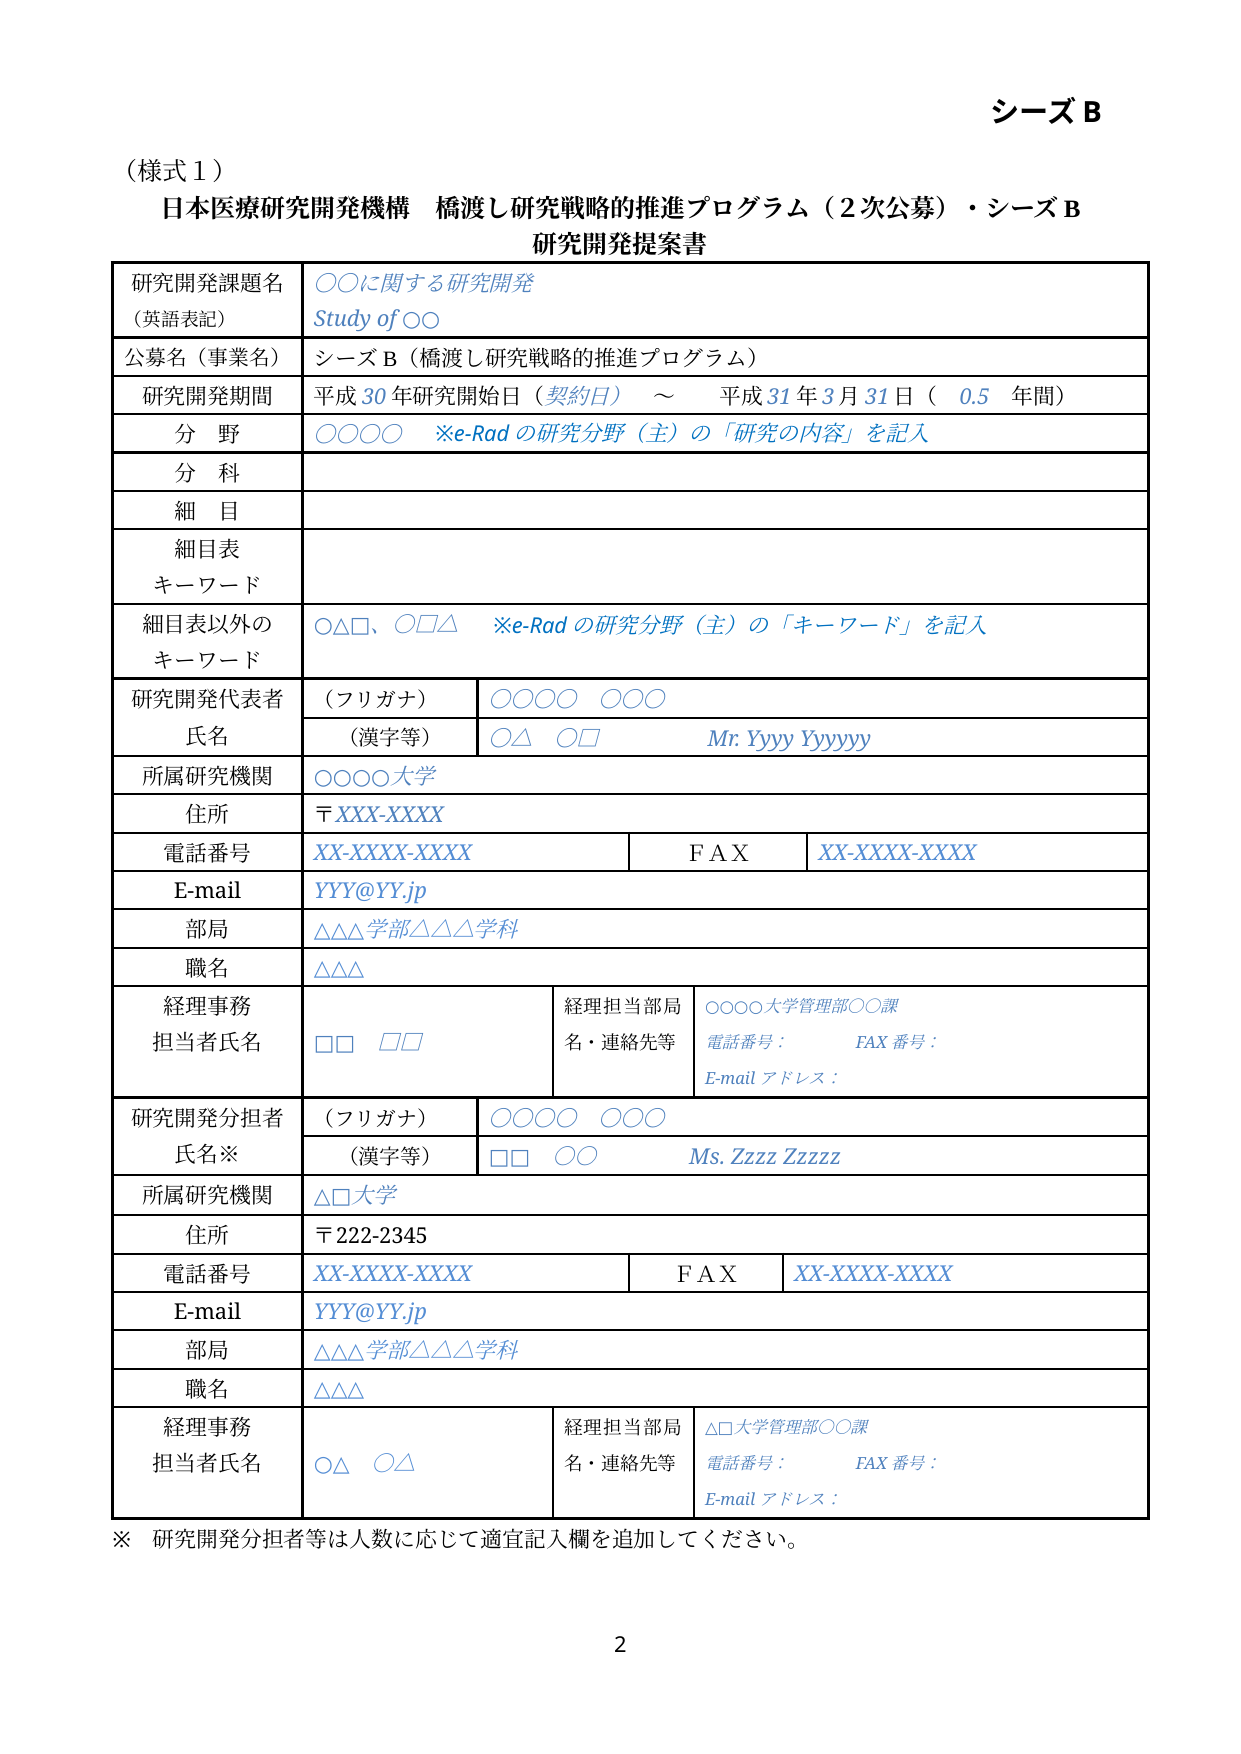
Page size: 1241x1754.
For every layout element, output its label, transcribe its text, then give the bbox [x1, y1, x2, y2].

table_cell 分 科 [114, 454, 301, 490]
table_cell XX-XXXX-XXXX [304, 834, 628, 870]
table_cell △□大学 [304, 1176, 1147, 1214]
table_cell 〇〇〇〇 [304, 415, 1147, 451]
table_cell △△△学部△△△学科 [304, 910, 1147, 947]
table_cell XX-XXXX-XXXX [784, 1255, 1147, 1291]
table_cell （フリガナ） [304, 1099, 476, 1135]
table_cell 細目表 キーワード [114, 530, 301, 603]
table_cell 所属研究機関 [114, 1176, 301, 1214]
text ※ 研究開発分担者等は人数に応じて適宜記入欄を追加してください。 [112, 1520, 1128, 1556]
table_cell ○△ ○△ [304, 1408, 552, 1517]
table_cell （漢字等） [304, 719, 476, 755]
table_cell ○△□、○□△ [304, 605, 1147, 677]
table_cell 研究開発分担者 氏名※ [114, 1099, 301, 1173]
table_cell 公募名（事業名） [114, 339, 301, 375]
table_cell 職名 [114, 949, 301, 985]
table_cell E-mail [114, 1293, 301, 1329]
table_cell 研究開発期間 [114, 377, 301, 413]
table_cell △△△ [304, 1370, 1147, 1406]
text 日本医療研究開発機構 橋渡し研究戦略的推進プログラム（２次公募）・シーズB [112, 188, 1128, 224]
table_cell ＦＡＸ [630, 1255, 782, 1291]
table_cell ○○○○大学 [304, 757, 1147, 793]
table_cell 電話番号 [114, 834, 301, 870]
table_cell 研究開発代表者 氏名 [114, 680, 301, 755]
table_cell 〒222-2345 [304, 1216, 1147, 1253]
table_cell △△△学部△△△学科 [304, 1331, 1147, 1368]
table_cell [304, 530, 1147, 603]
table_cell 部局 [114, 910, 301, 947]
table_cell 経理担当部局名・連絡先等 [554, 987, 693, 1096]
table_cell 平成30年研究開始日（契約日） ～ 平成31年3月31日（ 0.5 年間） [304, 377, 1147, 413]
table_cell ＦＡＸ [630, 834, 806, 870]
text （様式１） [112, 152, 1128, 188]
table_cell 〇〇〇〇 〇〇〇 [479, 680, 1147, 717]
table_cell 電話番号 [114, 1255, 301, 1291]
table_cell XX-XXXX-XXXX [808, 834, 1147, 870]
table_cell XX-XXXX-XXXX [304, 1255, 628, 1291]
table_cell 細 目 [114, 492, 301, 528]
table_cell △□大学管理部○○課 電話番号： FAX番号： E-mailアドレス： [695, 1408, 1147, 1517]
table_cell （漢字等） [304, 1137, 476, 1173]
table_cell □□ □□ [304, 987, 552, 1096]
table_cell 〒XXX-XXXX [304, 795, 1147, 832]
table_cell [304, 454, 1147, 490]
table_cell △△△ [304, 949, 1147, 985]
table_cell E-mail [114, 872, 301, 908]
table_cell 所属研究機関 [114, 757, 301, 793]
table_cell □□ ○○ Ms. Zzzz Zzzzz [479, 1137, 1147, 1173]
table_cell 経理事務 担当者氏名 [114, 987, 301, 1096]
table_cell シーズB（橋渡し研究戦略的推進プログラム） [304, 339, 1147, 375]
text 研究開発提案書 [112, 224, 1128, 261]
table_cell 経理事務 担当者氏名 [114, 1408, 301, 1517]
table_cell 職名 [114, 1370, 301, 1406]
table_cell 細目表以外の キーワード [114, 605, 301, 677]
table_cell 〇〇〇〇 〇〇〇 [479, 1099, 1147, 1135]
table_cell 経理担当部局名・連絡先等 [554, 1408, 693, 1517]
table_cell ○○○○大学管理部○○課 電話番号： FAX番号： E-mailアドレス： [695, 987, 1147, 1096]
table_cell 部局 [114, 1331, 301, 1368]
table_cell YYY@YY.jp [304, 1293, 1147, 1329]
table_cell [304, 492, 1147, 528]
table_cell 住所 [114, 1216, 301, 1253]
table_cell 分 野 [114, 415, 301, 451]
table_cell 住所 [114, 795, 301, 832]
table_header 〇〇に関する研究開発 Study of ○○ [304, 264, 1147, 336]
table_cell 〇△ 〇□ Mr. Yyyy Yyyyyy [479, 719, 1147, 755]
table_cell （フリガナ） [304, 680, 476, 717]
table_header 研究開発課題名 （英語表記） [114, 264, 301, 336]
table_cell YYY@YY.jp [304, 872, 1147, 908]
